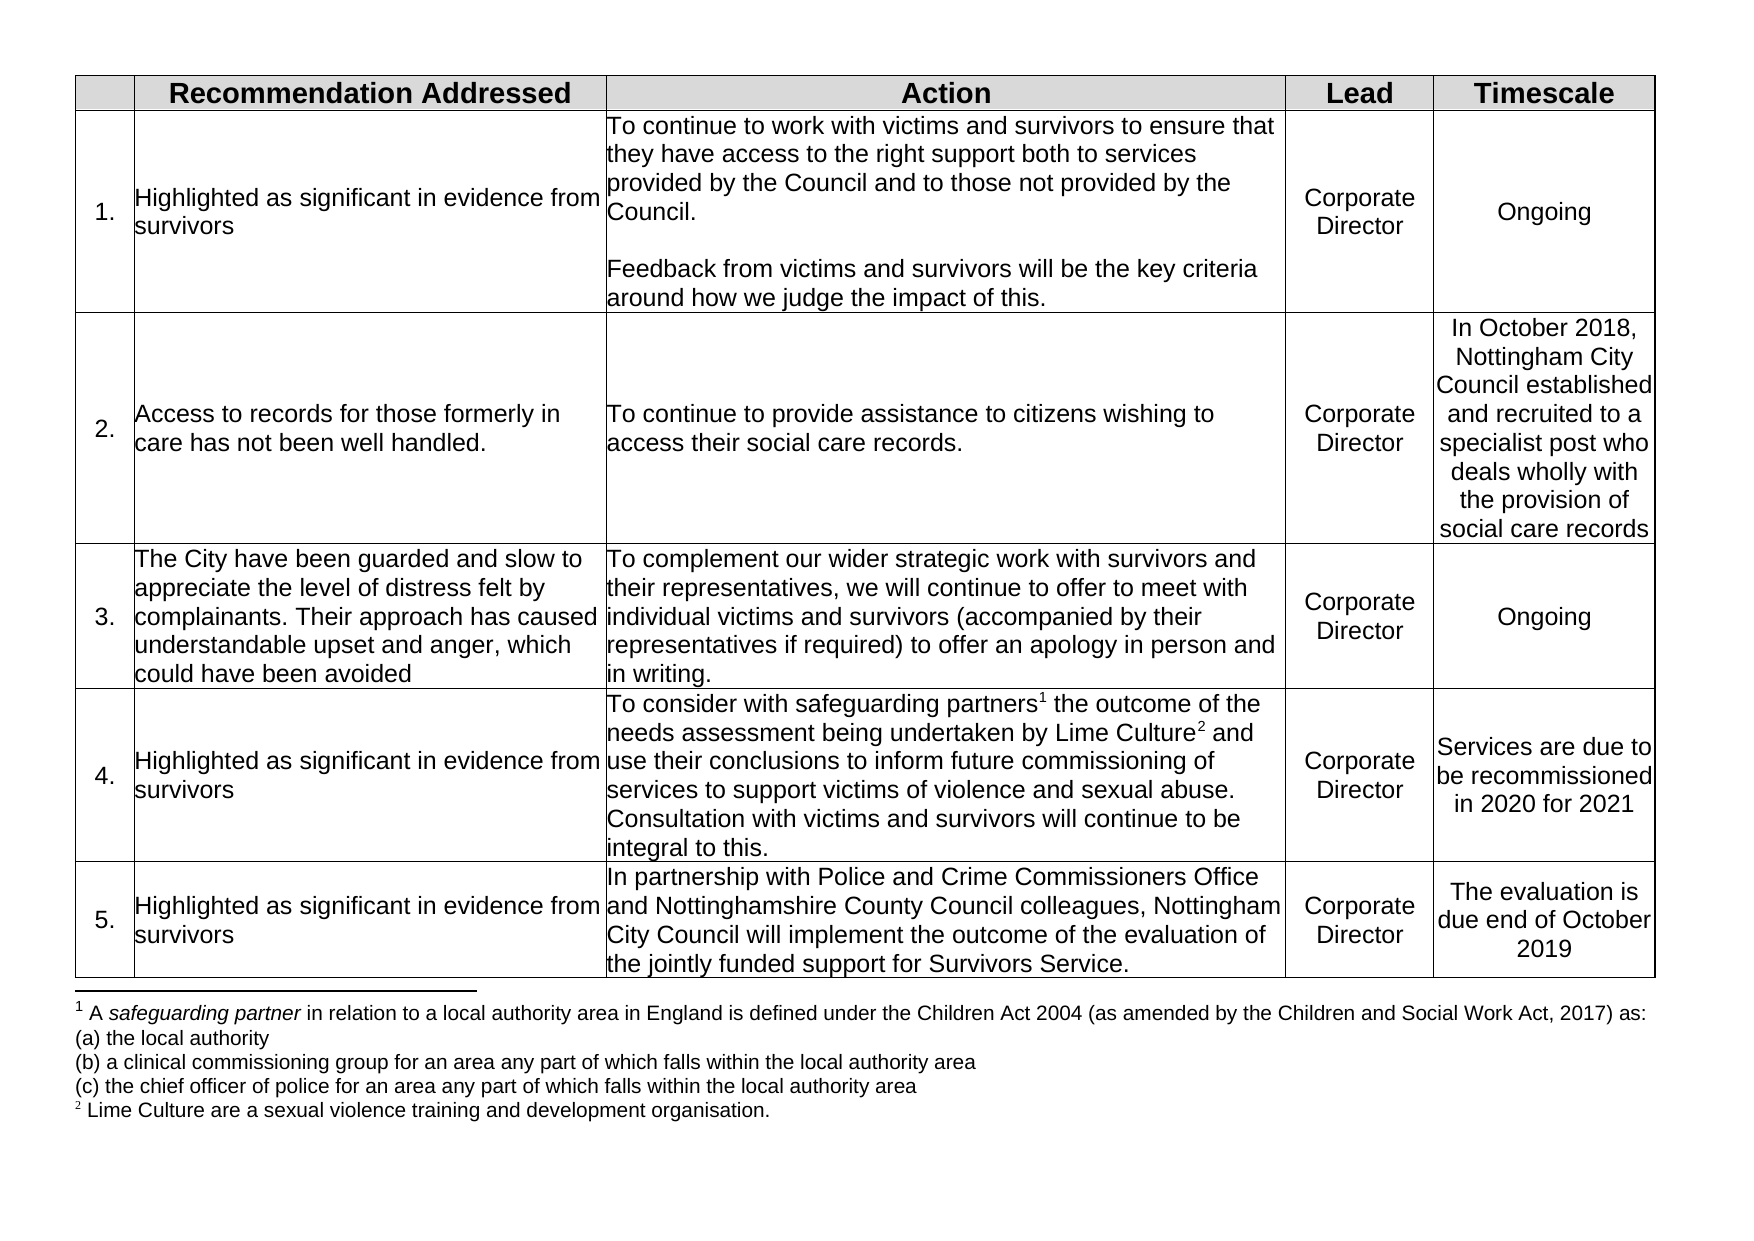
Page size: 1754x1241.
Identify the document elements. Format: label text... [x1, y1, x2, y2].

table_cell Highlighted as significant in evidence from survivors [135, 111, 606, 312]
table_cell Ongoing [1434, 111, 1654, 312]
table_cell In October 2018, Nottingham City Council established and recruited to a specialist post who deals wholly with the provision of social care records [1434, 313, 1654, 543]
table_cell Ongoing [1434, 544, 1654, 688]
table_cell To complement our wider strategic work with survivors and their representatives, we will continue to offer to meet with individual victims and survivors (accompanied by their representatives if required) to offer an apology in person and in writing. [607, 544, 1285, 688]
table_cell Highlighted as significant in evidence from survivors [135, 862, 606, 977]
table_cell Corporate Director [1286, 111, 1433, 312]
table_header Action [607, 76, 1285, 109]
table_cell Access to records for those formerly in care has not been well handled. [135, 313, 606, 543]
table_header Lead [1286, 76, 1433, 109]
table_cell 3. [76, 544, 134, 688]
table_cell Corporate Director [1286, 689, 1433, 861]
table_cell 4. [76, 689, 134, 861]
table_header [76, 76, 134, 109]
table_cell To consider with safeguarding partners the outcome of the needs assessment being undertaken by Lime Culture and use their conclusions to inform future commissioning of services to support victims of violence and sexual abuse. Consultation with victims and survivors will continue to be integral to this. [607, 689, 1285, 861]
table_cell The evaluation is due end of October 2019 [1434, 862, 1654, 977]
table_cell Highlighted as significant in evidence from survivors [135, 689, 606, 861]
table_header Timescale [1434, 76, 1654, 109]
table_cell Services are due to be recommissioned in 2020 for 2021 [1434, 689, 1654, 861]
table_cell 2. [76, 313, 134, 543]
table_header Recommendation Addressed [135, 76, 606, 109]
table_cell Corporate Director [1286, 862, 1433, 977]
table_cell To continue to work with victims and survivors to ensure that they have access to the right support both to services provided by the Council and to those not provided by the Council. Feedback from victims and survivors will be the key criteria around how we judge the impact of this. [607, 111, 1285, 312]
table_cell In partnership with Police and Crime Commissioners Office and Nottinghamshire County Council colleagues, Nottingham City Council will implement the outcome of the evaluation of the jointly funded support for Survivors Service. [607, 862, 1285, 977]
table_cell Corporate Director [1286, 544, 1433, 688]
table_cell 5. [76, 862, 134, 977]
table_cell The City have been guarded and slow to appreciate the level of distress felt by complainants. Their approach has caused understandable upset and anger, which could have been avoided [135, 544, 606, 688]
table_cell Corporate Director [1286, 313, 1433, 543]
table_cell To continue to provide assistance to citizens wishing to access their social care records. [607, 313, 1285, 543]
table_cell 1. [76, 111, 134, 312]
